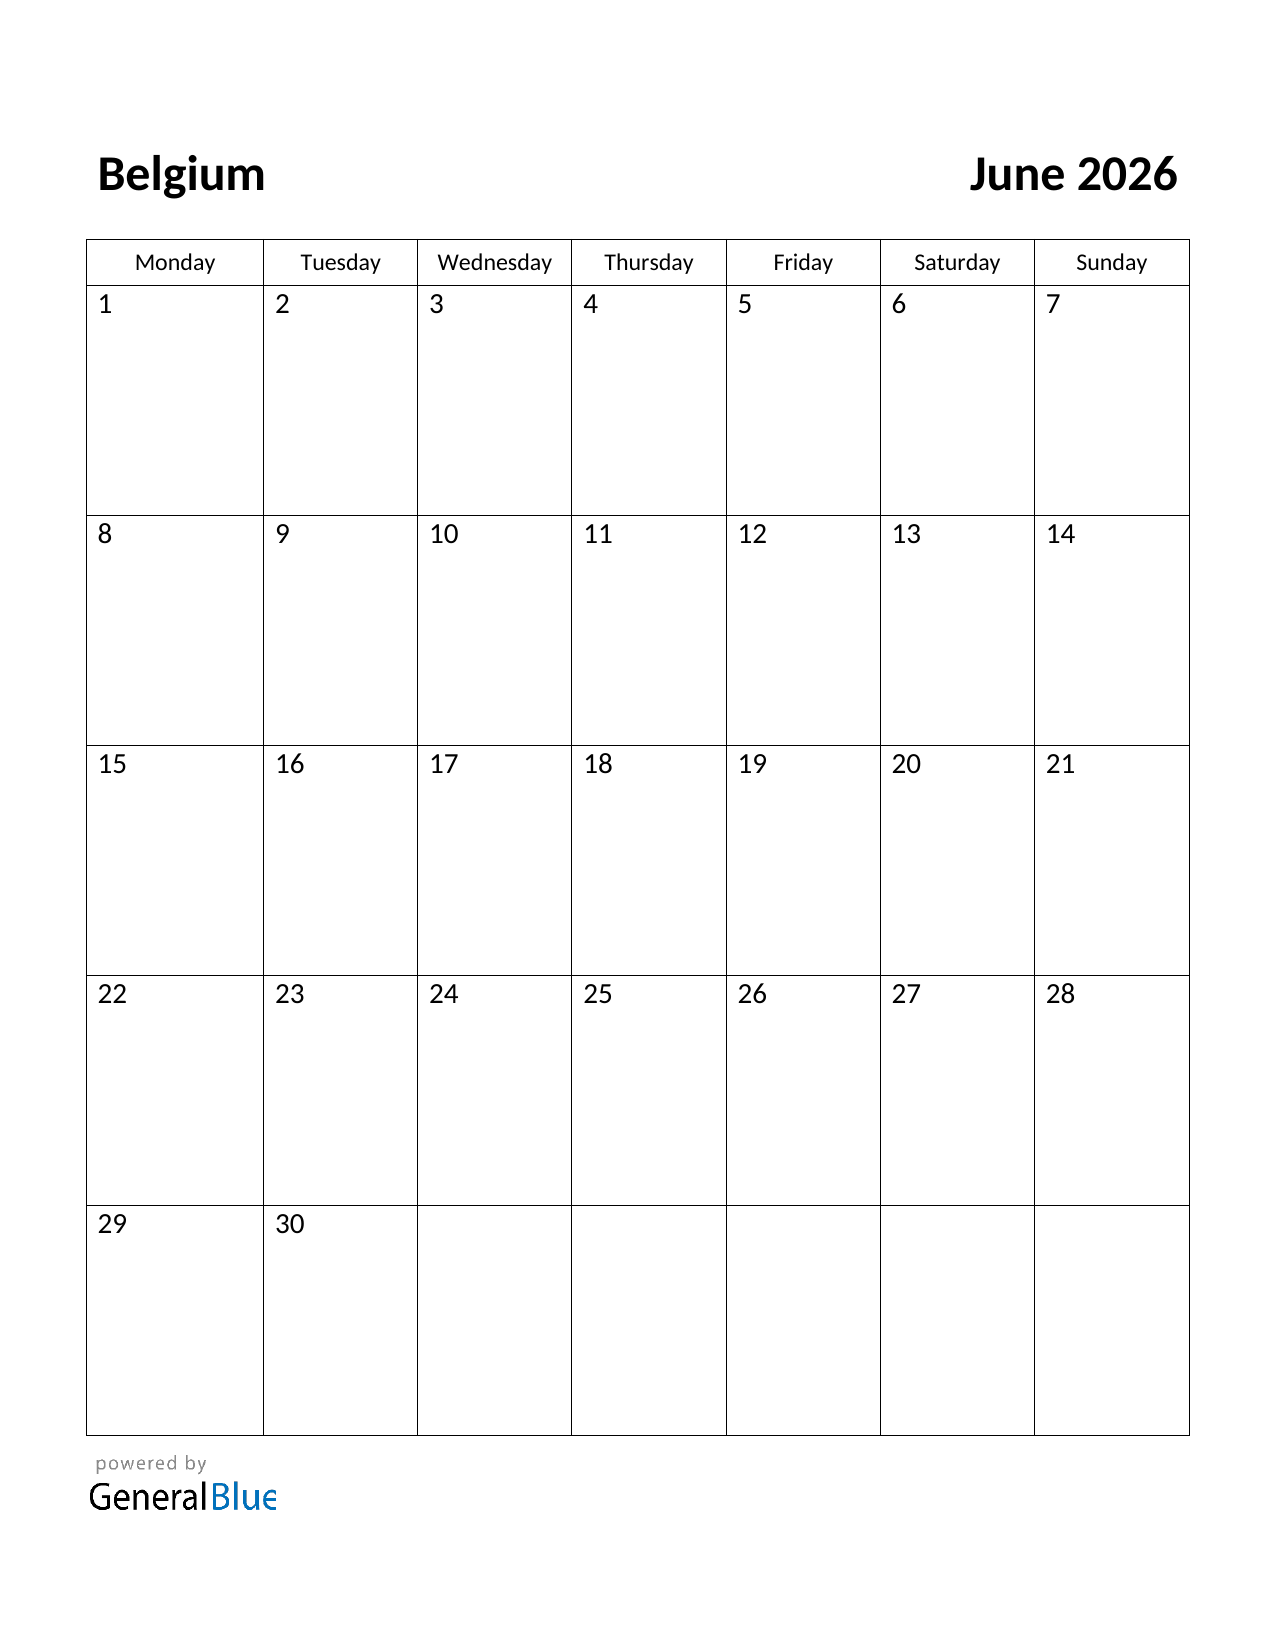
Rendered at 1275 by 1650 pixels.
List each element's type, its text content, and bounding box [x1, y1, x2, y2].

table_cell 4 [572, 286, 726, 318]
table_cell [727, 1206, 880, 1238]
table_cell 21 [1035, 746, 1189, 778]
table_cell 7 [1035, 286, 1189, 318]
table_cell 3 [418, 286, 571, 318]
table_cell Saturday [881, 240, 1034, 284]
table_cell 14 [1035, 516, 1189, 548]
table_cell [881, 1008, 1034, 1204]
table_cell 20 [881, 746, 1034, 778]
table_cell [881, 1238, 1034, 1434]
table_cell [418, 318, 571, 514]
table_cell 23 [264, 976, 417, 1008]
table_cell [264, 318, 417, 514]
table_cell [264, 778, 417, 974]
table_cell 18 [572, 746, 726, 778]
table_cell 2 [264, 286, 417, 318]
table_cell [418, 1206, 571, 1238]
table_cell [727, 1238, 880, 1434]
table_cell [418, 1008, 571, 1204]
table_cell [264, 1238, 417, 1434]
table_header Belgium [86, 105, 572, 239]
table_cell 11 [572, 516, 726, 548]
table_cell [572, 548, 726, 744]
table_cell [86, 1436, 1189, 1534]
table_cell 13 [881, 516, 1034, 548]
table_cell Monday [87, 240, 263, 284]
table_cell 6 [881, 286, 1034, 318]
table_cell 16 [264, 746, 417, 778]
table_cell 22 [87, 976, 263, 1008]
table_cell [572, 778, 726, 974]
table_cell [1035, 1008, 1189, 1204]
table_cell Friday [727, 240, 880, 284]
table_cell 27 [881, 976, 1034, 1008]
table_cell Sunday [1035, 240, 1189, 284]
table_cell [87, 548, 263, 744]
table_cell 1 [87, 286, 263, 318]
table_cell [727, 548, 880, 744]
table_cell 5 [727, 286, 880, 318]
table_cell 25 [572, 976, 726, 1008]
table_cell [881, 318, 1034, 514]
table_cell [727, 778, 880, 974]
table_cell [1035, 548, 1189, 744]
table_cell [87, 1238, 263, 1434]
picture [88, 1452, 276, 1515]
table_cell [264, 1008, 417, 1204]
table_cell 8 [87, 516, 263, 548]
table_cell [87, 1008, 263, 1204]
table_cell 17 [418, 746, 571, 778]
table_cell [572, 1206, 726, 1238]
table_cell [1035, 778, 1189, 974]
table_cell 30 [264, 1206, 417, 1238]
table_cell 10 [418, 516, 571, 548]
table_cell 19 [727, 746, 880, 778]
table_cell [418, 1238, 571, 1434]
table_cell [418, 778, 571, 974]
table_cell [1035, 318, 1189, 514]
table_cell [572, 1008, 726, 1204]
table_cell 28 [1035, 976, 1189, 1008]
table_cell 9 [264, 516, 417, 548]
table_cell [1035, 1206, 1189, 1238]
table_cell Thursday [572, 240, 726, 284]
table_cell [727, 318, 880, 514]
table_cell [418, 548, 571, 744]
table_cell [87, 778, 263, 974]
table_cell [572, 1238, 726, 1434]
table_header June 2026 [572, 105, 1189, 239]
table_cell 26 [727, 976, 880, 1008]
table_cell [881, 1206, 1034, 1238]
table_cell 12 [727, 516, 880, 548]
table_cell [1035, 1238, 1189, 1434]
table_cell [572, 318, 726, 514]
table_cell [881, 778, 1034, 974]
table_cell 15 [87, 746, 263, 778]
table_cell [264, 548, 417, 744]
table_cell [881, 548, 1034, 744]
table_cell [87, 318, 263, 514]
table_cell 24 [418, 976, 571, 1008]
table_cell [727, 1008, 880, 1204]
table_cell 29 [87, 1206, 263, 1238]
table_cell Wednesday [418, 240, 571, 284]
table_cell Tuesday [264, 240, 417, 284]
